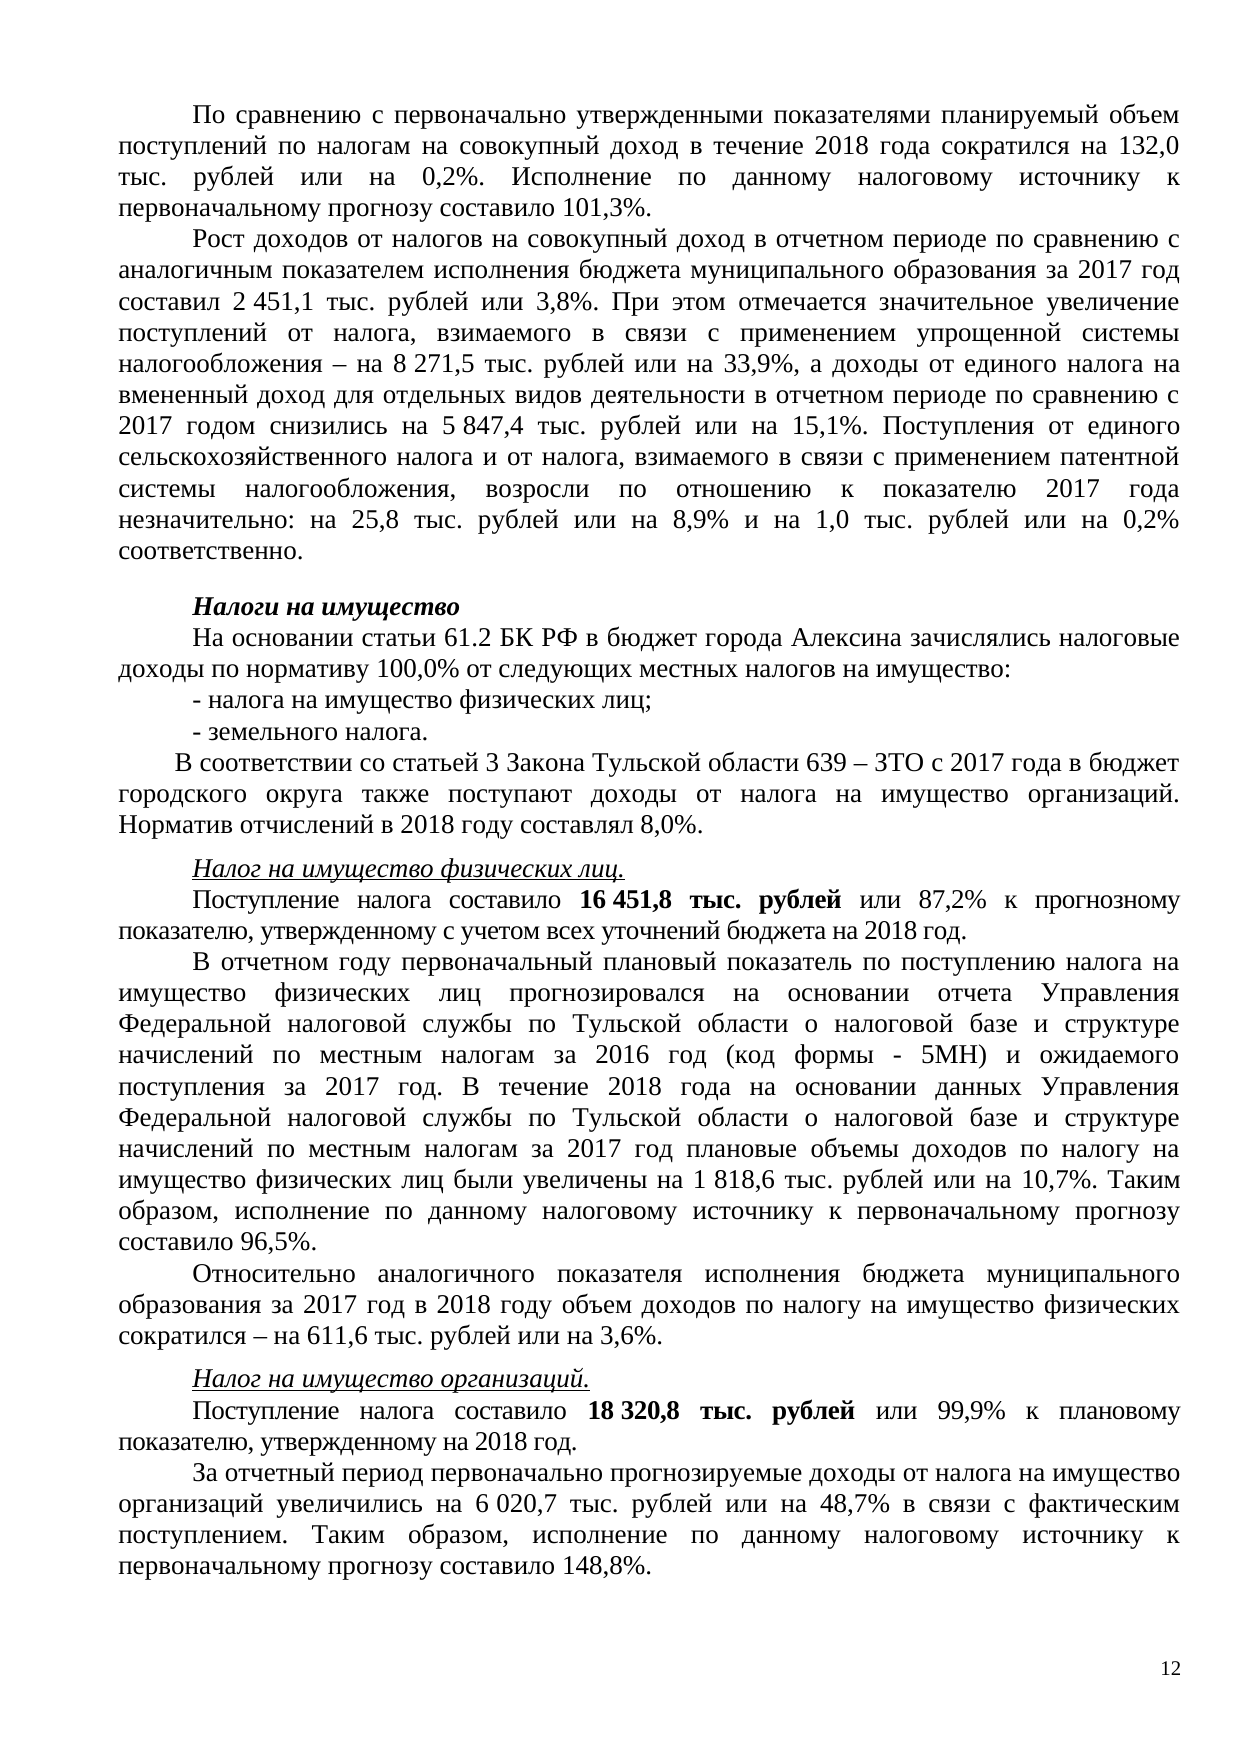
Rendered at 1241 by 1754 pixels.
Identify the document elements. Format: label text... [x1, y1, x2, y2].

text Налог на имущество физических лиц. [118, 852, 1181, 883]
text Рост доходов от налогов на совокупный доход в отчетном периоде по сравнению с аналогичным показателем исполнения бюджета муниципального образования за 2017 год составил 2 451,1 тыс. рублей или 3,8%. При этом отмечается значительное увеличение поступлений от налога, взимаемого в связи с применением упрощенной системы налогообложения – на 8 271,5 тыс. рублей или на 33,9%, а доходы от единого налога на вмененный доход для отдельных видов деятельности в отчетном периоде по сравнению с 2017 годом снизились на 5 847,4 тыс. рублей или на 15,1%. Поступления от единого сельскохозяйственного налога и от налога, взимаемого в связи с применением патентной системы налогообложения, возросли по отношению к показателю 2017 года незначительно: на 25,8 тыс. рублей или на 8,9% и на 1,0 тыс. рублей или на 0,2% соответственно. [118, 222, 1181, 565]
text Налог на имущество организаций. [118, 1363, 1181, 1394]
text Поступление налога составило 18 320,8 тыс. рублей или 99,9% к плановому показателю, утвержденному на 2018 год. [118, 1394, 1181, 1456]
text В отчетном году первоначальный плановый показатель по поступлению налога на имущество физических лиц прогнозировался на основании отчета Управления Федеральной налоговой службы по Тульской области о налоговой базе и структуре начислений по местным налогам за 2016 год (код формы - 5МН) и ожидаемого поступления за 2017 год. В течение 2018 года на основании данных Управления Федеральной налоговой службы по Тульской области о налоговой базе и структуре начислений по местным налогам за 2017 год плановые объемы доходов по налогу на имущество физических лиц были увеличены на 1 818,6 тыс. рублей или на 10,7%. Таким образом, исполнение по данному налоговому источнику к первоначальному прогнозу составило 96,5%. [118, 945, 1181, 1257]
text - налога на имущество физических лиц; [118, 683, 1181, 715]
text Поступление налога составило 16 451,8 тыс. рублей или 87,2% к прогнозному показателю, утвержденному с учетом всех уточнений бюджета на 2018 год. [118, 883, 1181, 945]
text - земельного налога. [118, 715, 1181, 746]
text Налоги на имущество [118, 590, 1181, 621]
text На основании статьи 61.2 БК РФ в бюджет города Алексина зачислялись налоговые доходы по нормативу 100,0% от следующих местных налогов на имущество: [118, 621, 1181, 683]
text Относительно аналогичного показателя исполнения бюджета муниципального образования за 2017 год в 2018 году объем доходов по налогу на имущество физических сократился – на 611,6 тыс. рублей или на 3,6%. [118, 1257, 1181, 1350]
text За отчетный период первоначально прогнозируемые доходы от налога на имущество организаций увеличились на 6 020,7 тыс. рублей или на 48,7% в связи с фактическим поступлением. Таким образом, исполнение по данному налоговому источнику к первоначальному прогнозу составило 148,8%. [118, 1456, 1181, 1581]
text В соответствии со статьей 3 Закона Тульской области 639 – ЗТО с 2017 года в бюджет городского округа также поступают доходы от налога на имущество организаций. Норматив отчислений в 2018 году составлял 8,0%. [118, 746, 1181, 839]
text По сравнению с первоначально утвержденными показателями планируемый объем поступлений по налогам на совокупный доход в течение 2018 года сократился на 132,0 тыс. рублей или на 0,2%. Исполнение по данному налоговому источнику к первоначальному прогнозу составило 101,3%. [118, 98, 1181, 222]
